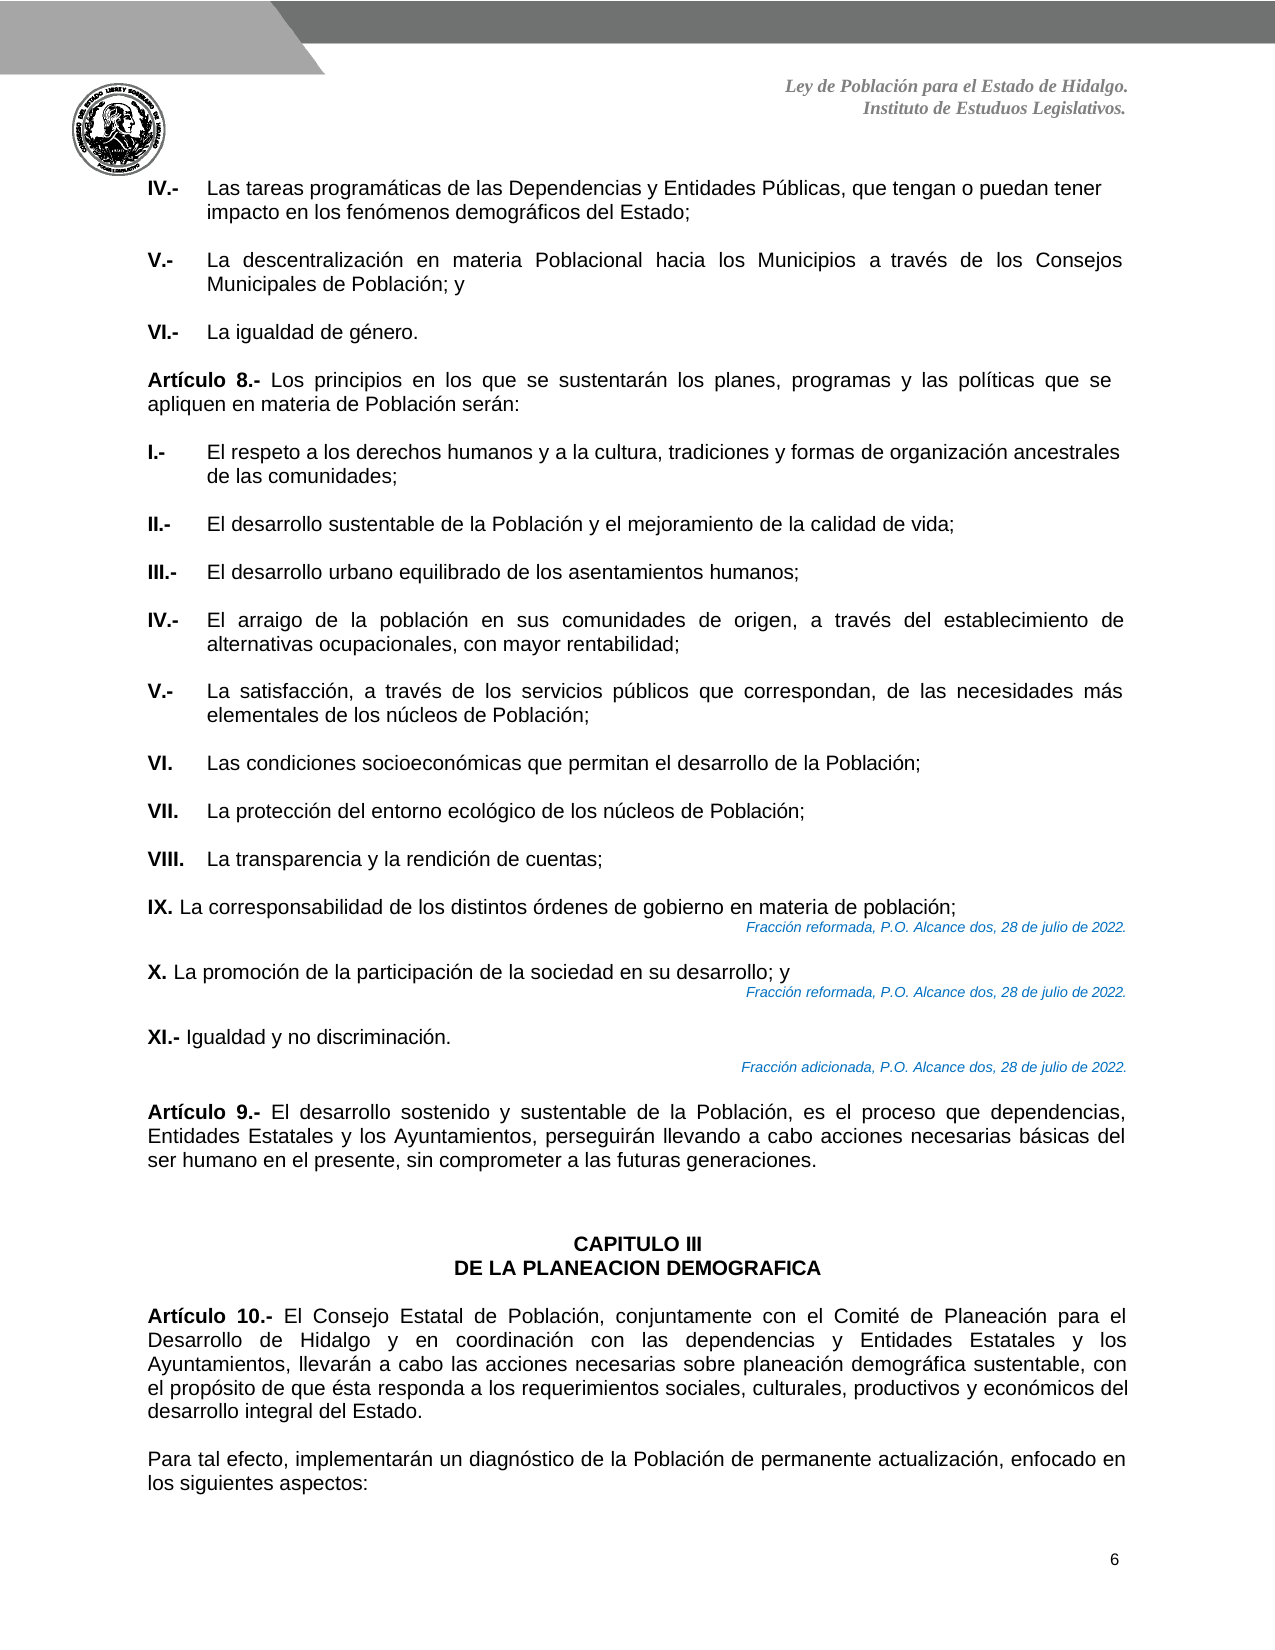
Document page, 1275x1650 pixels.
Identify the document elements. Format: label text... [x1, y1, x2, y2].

list La corresponsabilidad de los distintos órdenes de gobierno en materia de población; [147, 895, 1139, 919]
text Artículo 9.- El desarrollo sostenido y sustentable de la Población, es el proceso que dependencias, Entidades Estatales y los Ayuntamientos, perseguirán llevando a cabo acciones necesarias básicas del ser humano en el presente, sin comprometer a las futuras generaciones. [147, 1099, 1127, 1171]
text Para tal efecto, implementarán un diagnóstico de la Población de permanente actualización, enfocado en los siguientes aspectos: [147, 1448, 1128, 1495]
text Fracción adicionada, P.O. Alcance dos, 28 de julio de 2022. [741, 1059, 1139, 1076]
picture [0, 1, 1275, 176]
text VI.- La igualdad de género. [147, 320, 1139, 344]
list La promoción de la participación de la sociedad en su desarrollo; y [147, 960, 1139, 984]
text IV.- El arraigo de la población en sus comunidades de origen, a través del establecimiento de alternativas ocupacionales, con mayor rentabilidad; [147, 608, 1127, 656]
text XI.- Igualdad y no discriminación. [147, 1024, 458, 1048]
text Artículo 10.- El Consejo Estatal de Población, conjuntamente con el Comité de Planeación para el Desarrollo de Hidalgo y en coordinación con las dependencias y Entidades Estatales y los Ayuntamientos, llevarán a cabo las acciones necesarias sobre planeación demográfica sustentable, con el propósito de que ésta responda a los requerimientos sociales, culturales, productivos y económicos del desarrollo integral del Estado. [147, 1303, 1128, 1423]
text CAPITULO III [410, 1231, 865, 1255]
text Fracción reformada, P.O. Alcance dos, 28 de julio de 2022. [746, 919, 1139, 936]
list La protección del entorno ecológico de los núcleos de Población; [147, 799, 1139, 823]
text DE LA PLANEACION DEMOGRAFICA [410, 1256, 865, 1279]
list La transparencia y la rendición de cuentas; [147, 847, 1139, 871]
text V.- La descentralización en materia Poblacional hacia los Municipios a través de los Consejos Municipales de Población; y [147, 248, 1127, 296]
text I.- El respeto a los derechos humanos y a la cultura, tradiciones y formas de organización ancestrales de las comunidades; [147, 439, 1127, 487]
text V.- La satisfacción, a través de los servicios públicos que correspondan, de las necesidades más elementales de los núcleos de Población; [147, 679, 1127, 727]
text Artículo 8.- Los principios en los que se sustentarán los planes, programas y las políticas que se apliquen en materia de Población serán: [147, 368, 1139, 416]
text II.- El desarrollo sustentable de la Población y el mejoramiento de la calidad de vida; [147, 512, 1139, 536]
text Fracción reformada, P.O. Alcance dos, 28 de julio de 2022. [746, 984, 1139, 1001]
list Las condiciones socioeconómicas que permitan el desarrollo de la Población; [147, 751, 1139, 775]
text III.- El desarrollo urbano equilibrado de los asentamientos humanos; [147, 559, 1139, 583]
text IV.- Las tareas programáticas de las Dependencias y Entidades Públicas, que tengan o puedan tener impacto en los fenómenos demográficos del Estado; [147, 176, 1127, 224]
